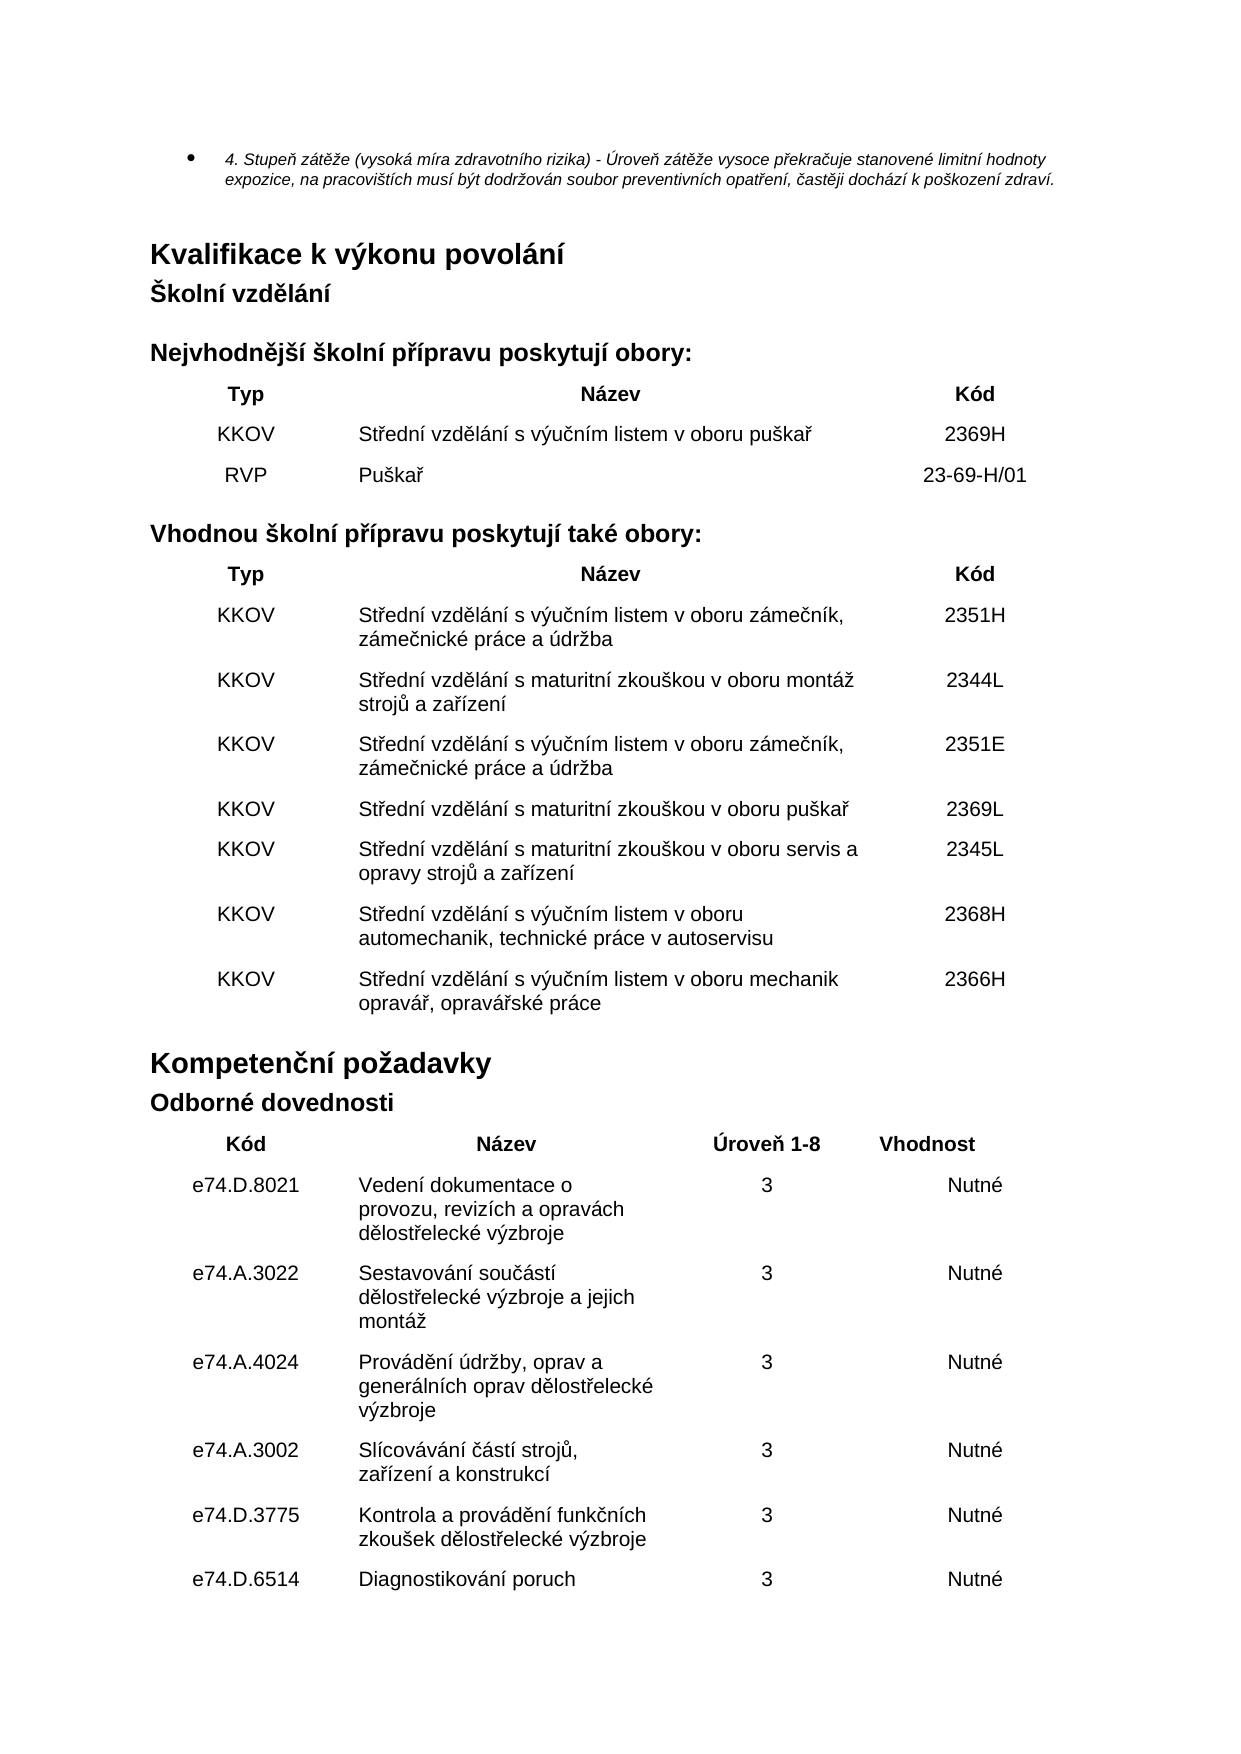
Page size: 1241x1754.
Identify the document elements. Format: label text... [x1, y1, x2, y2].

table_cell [350, 1559, 662, 1599]
table_cell 3 [663, 1494, 871, 1559]
subtitle Odborné dovednosti [150, 1088, 1090, 1117]
table_cell Střední vzdělání s výučním listem v oboru zámečník, zámečnické práce a údržba [350, 595, 871, 659]
table_cell Střední vzdělání s maturitní zkouškou v oboru servis a opravy strojů a zařízení [350, 829, 871, 893]
table_cell KKOV [142, 829, 350, 893]
table_cell Provádění údržby, oprav a generálních oprav dělostřelecké výzbroje [350, 1341, 662, 1430]
table_cell KKOV [142, 595, 350, 659]
table_header Název [350, 373, 871, 414]
table_cell e74.A.4024 [142, 1341, 350, 1430]
table_cell KKOV [142, 958, 350, 1023]
table_cell KKOV [142, 894, 350, 958]
subtitle Kvalifikace k výkonu povolání [150, 237, 1090, 271]
table_cell 23-69-H/01 [871, 454, 1079, 495]
table_cell 3 [663, 1341, 871, 1430]
table_cell Nutné [871, 1494, 1079, 1559]
table_cell Nutné [871, 1559, 1079, 1599]
table_cell e74.D.3775 [142, 1494, 350, 1559]
table_cell 3 [663, 1164, 871, 1253]
table_header Úroveň 1-8 [663, 1124, 871, 1164]
table_cell e74.D.6514 [142, 1559, 350, 1599]
table_cell KKOV [142, 788, 350, 829]
table_cell Vedení dokumentace o provozu, revizích a opravách dělostřelecké výzbroje [350, 1164, 662, 1253]
table_cell KKOV [142, 659, 350, 724]
table_cell e74.A.3022 [142, 1253, 350, 1341]
table_cell 2369L [871, 788, 1079, 829]
table_cell e74.A.3002 [142, 1430, 350, 1494]
table_cell Střední vzdělání s výučním listem v oboru zámečník, zámečnické práce a údržba [350, 724, 871, 788]
table_cell Nutné [871, 1430, 1079, 1494]
table_cell Střední vzdělání s výučním listem v oboru automechanik, technické práce v autoservisu [350, 894, 871, 958]
table_header Název [350, 554, 871, 594]
table_cell 2345L [871, 829, 1079, 893]
table_cell RVP [142, 454, 350, 495]
table_cell 3 [663, 1430, 871, 1494]
table_cell e74.D.8021 [142, 1164, 350, 1253]
table_cell KKOV [142, 414, 350, 454]
subtitle Kompetenční požadavky [150, 1047, 1090, 1080]
table_cell 2344L [871, 659, 1079, 724]
table_cell Sestavování součástí dělostřelecké výzbroje a jejich montáž [350, 1253, 662, 1341]
table_cell 2369H [871, 414, 1079, 454]
table_cell Střední vzdělání s maturitní zkouškou v oboru puškař [350, 788, 871, 829]
table_header Kód [871, 554, 1079, 594]
table_cell Nutné [871, 1164, 1079, 1253]
table_header Typ [142, 373, 350, 414]
table_cell 2351E [871, 724, 1079, 788]
table_cell Kontrola a provádění funkčních zkoušek dělostřelecké výzbroje [350, 1494, 662, 1559]
subtitle Školní vzdělání [150, 279, 1090, 308]
table_cell Slícovávání částí strojů, zařízení a konstrukcí [350, 1430, 662, 1494]
table_cell Střední vzdělání s výučním listem v oboru mechanik opravář, opravářské práce [350, 958, 871, 1023]
table_header Název [350, 1124, 662, 1164]
table_cell 3 [663, 1253, 871, 1341]
list 4. Stupeň zátěže (vysoká míra zdravotního rizika) - Úroveň zátěže vysoce překračuje stanovené limitní hodnoty expozice, na pracovištích musí být dodržován soubor preventivních opatření, častěji dochází k poškození zdraví. [187, 150, 1090, 189]
table_cell 2368H [871, 894, 1079, 958]
table_header Vhodnost [871, 1124, 1079, 1164]
table_cell 3 [663, 1559, 871, 1599]
table_header Typ [142, 554, 350, 594]
table_cell 2351H [871, 595, 1079, 659]
table_cell Nutné [871, 1341, 1079, 1430]
table_cell 2366H [871, 958, 1079, 1023]
table_header Kód [142, 1124, 350, 1164]
table_cell Puškař [350, 454, 871, 495]
table_cell Nutné [871, 1253, 1079, 1341]
table_cell Střední vzdělání s maturitní zkouškou v oboru montáž strojů a zařízení [350, 659, 871, 724]
table_header Kód [871, 373, 1079, 414]
table_cell KKOV [142, 724, 350, 788]
subtitle Nejvhodnější školní přípravu poskytují obory: [150, 338, 1090, 367]
table_cell Střední vzdělání s výučním listem v oboru puškař [350, 414, 871, 454]
subtitle Vhodnou školní přípravu poskytují také obory: [150, 519, 1090, 548]
